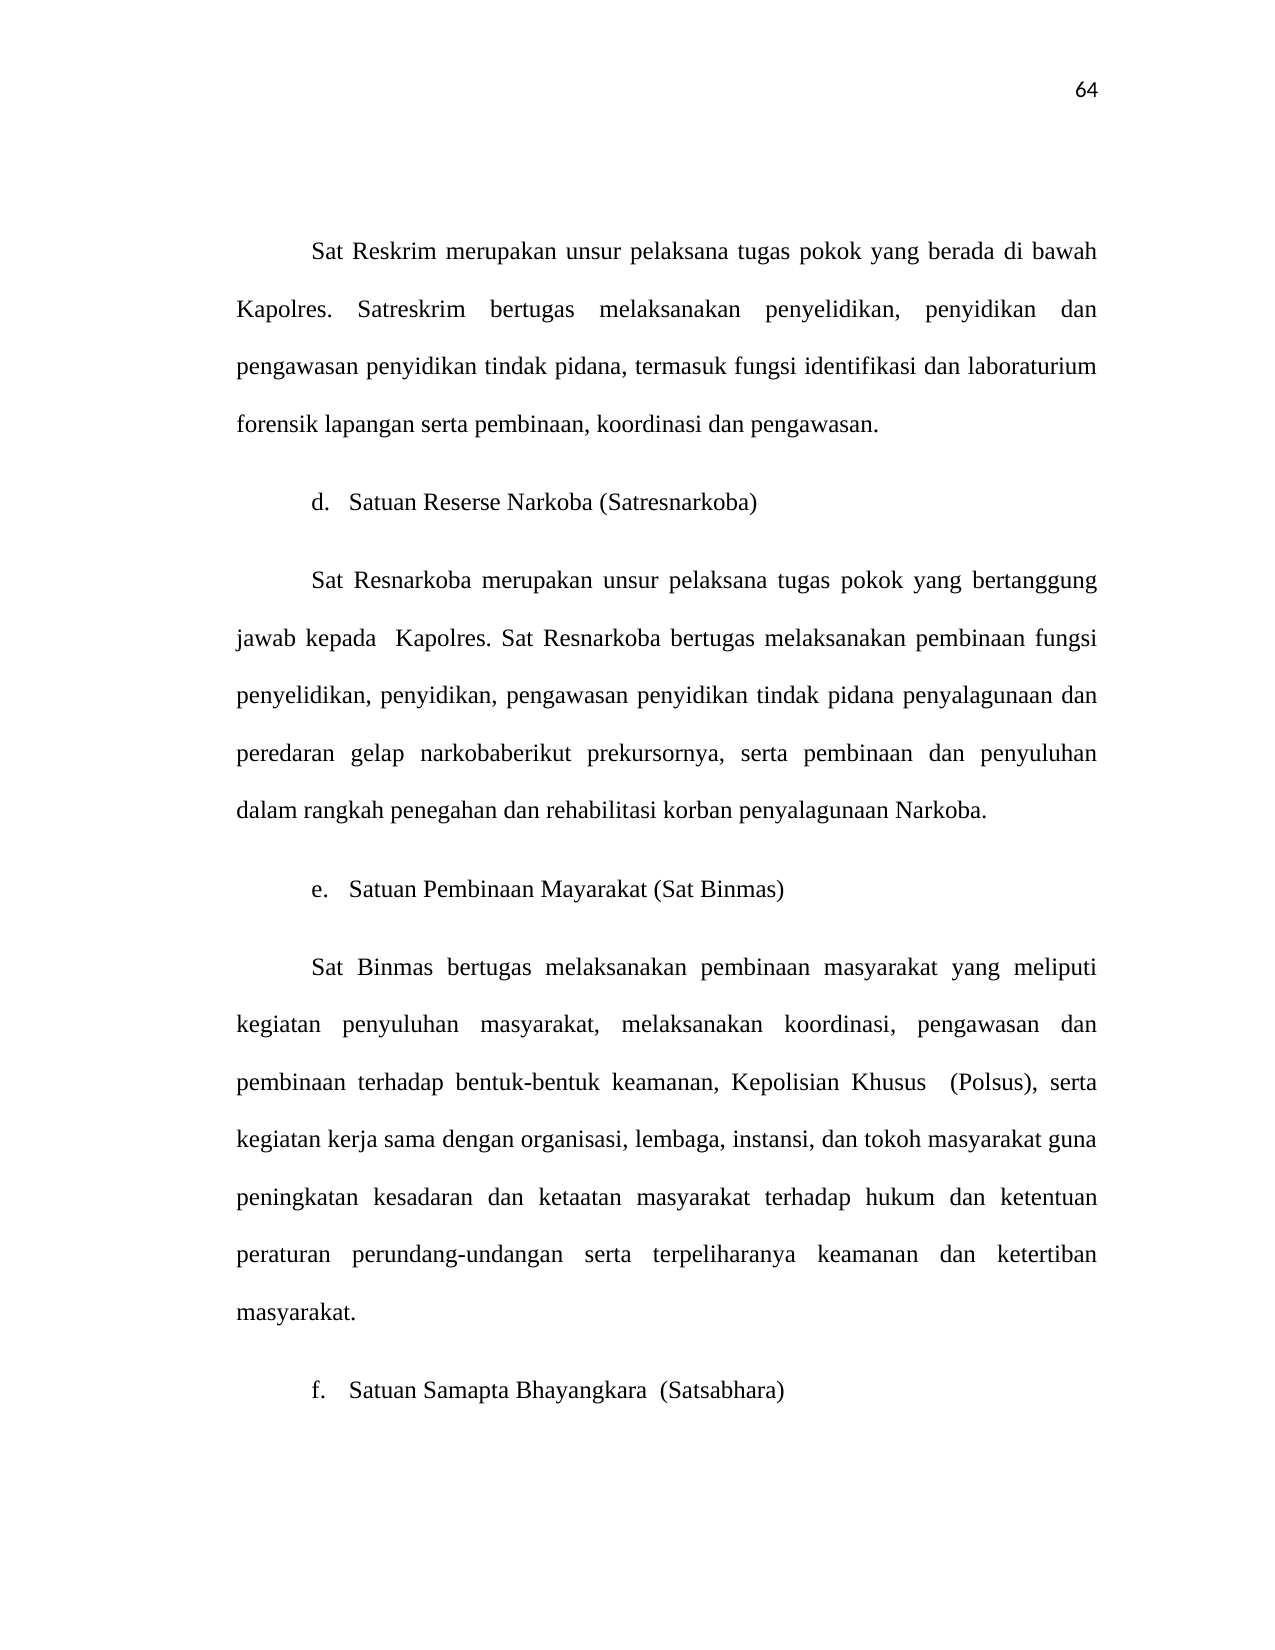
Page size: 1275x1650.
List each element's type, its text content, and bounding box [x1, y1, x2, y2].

text Sat Reskrim merupakan unsur pelaksana tugas pokok yang berada di bawah Kapolres. Satreskrim bertugas melaksanakan penyelidikan, penyidikan dan pengawasan penyidikan tindak pidana, termasuk fungsi identifikasi dan laboraturium forensik lapangan serta pembinaan, koordinasi dan pengawasan. [236, 236, 1098, 437]
list Satuan Pembinaan Mayarakat (Sat Binmas) [311, 874, 1098, 902]
text Sat Resnarkoba merupakan unsur pelaksana tugas pokok yang bertanggung jawab kepada Kapolres. Sat Resnarkoba bertugas melaksanakan pembinaan fungsi penyelidikan, penyidikan, pengawasan penyidikan tindak pidana penyalagunaan dan peredaran gelap narkobaberikut prekursornya, serta pembinaan dan penyuluhan dalam rangkah penegahan dan rehabilitasi korban penyalagunaan Narkoba. [236, 565, 1098, 824]
list Satuan Samapta Bhayangkara (Satsabhara) [311, 1375, 1098, 1404]
text Sat Binmas bertugas melaksanakan pembinaan masyarakat yang meliputi kegiatan penyuluhan masyarakat, melaksanakan koordinasi, pengawasan dan pembinaan terhadap bentuk-bentuk keamanan, Kepolisian Khusus (Polsus), serta kegiatan kerja sama dengan organisasi, lembaga, instansi, dan tokoh masyarakat guna peningkatan kesadaran dan ketaatan masyarakat terhadap hukum dan ketentuan peraturan perundang-undangan serta terpeliharanya keamanan dan ketertiban masyarakat. [236, 952, 1098, 1326]
list Satuan Reserse Narkoba (Satresnarkoba) [311, 487, 1098, 516]
